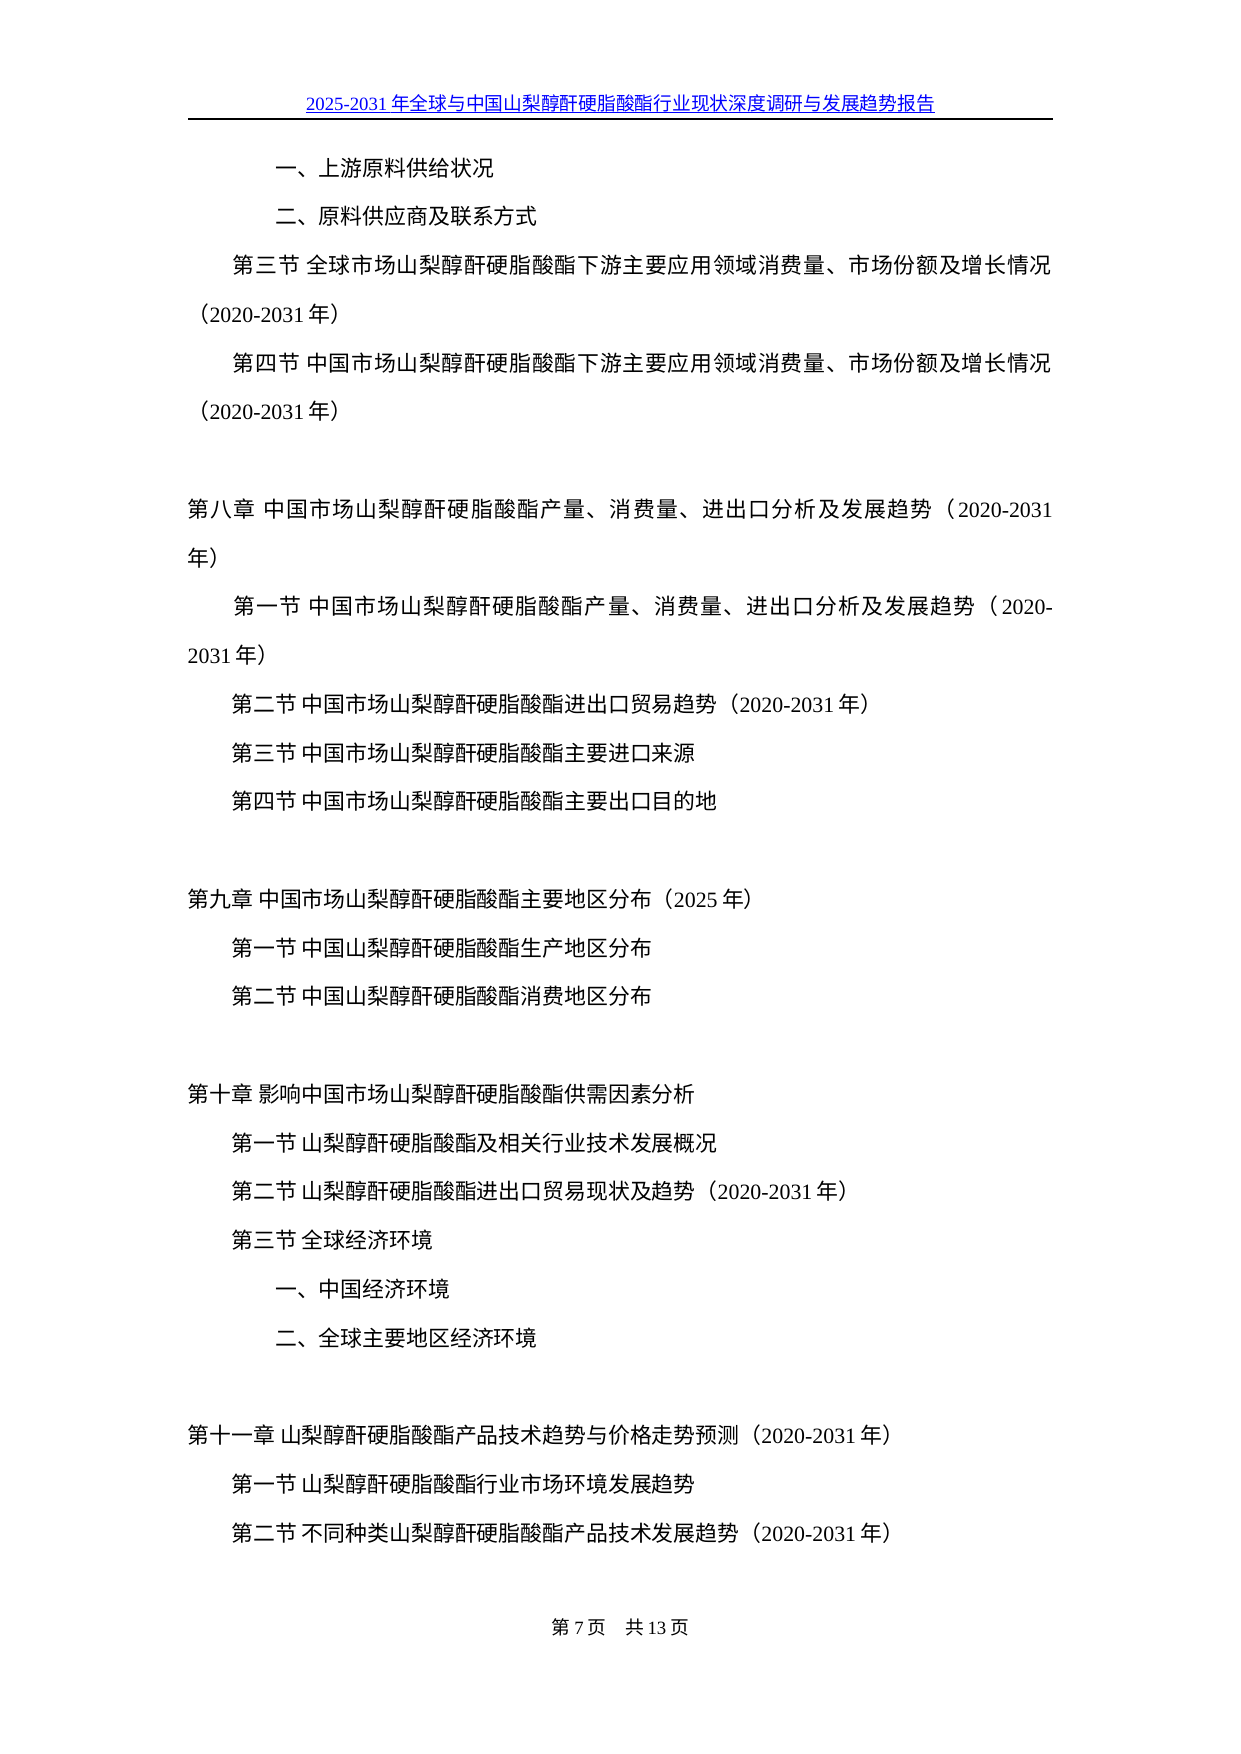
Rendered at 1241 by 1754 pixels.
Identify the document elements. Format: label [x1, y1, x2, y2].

text [187, 150, 1053, 1548]
